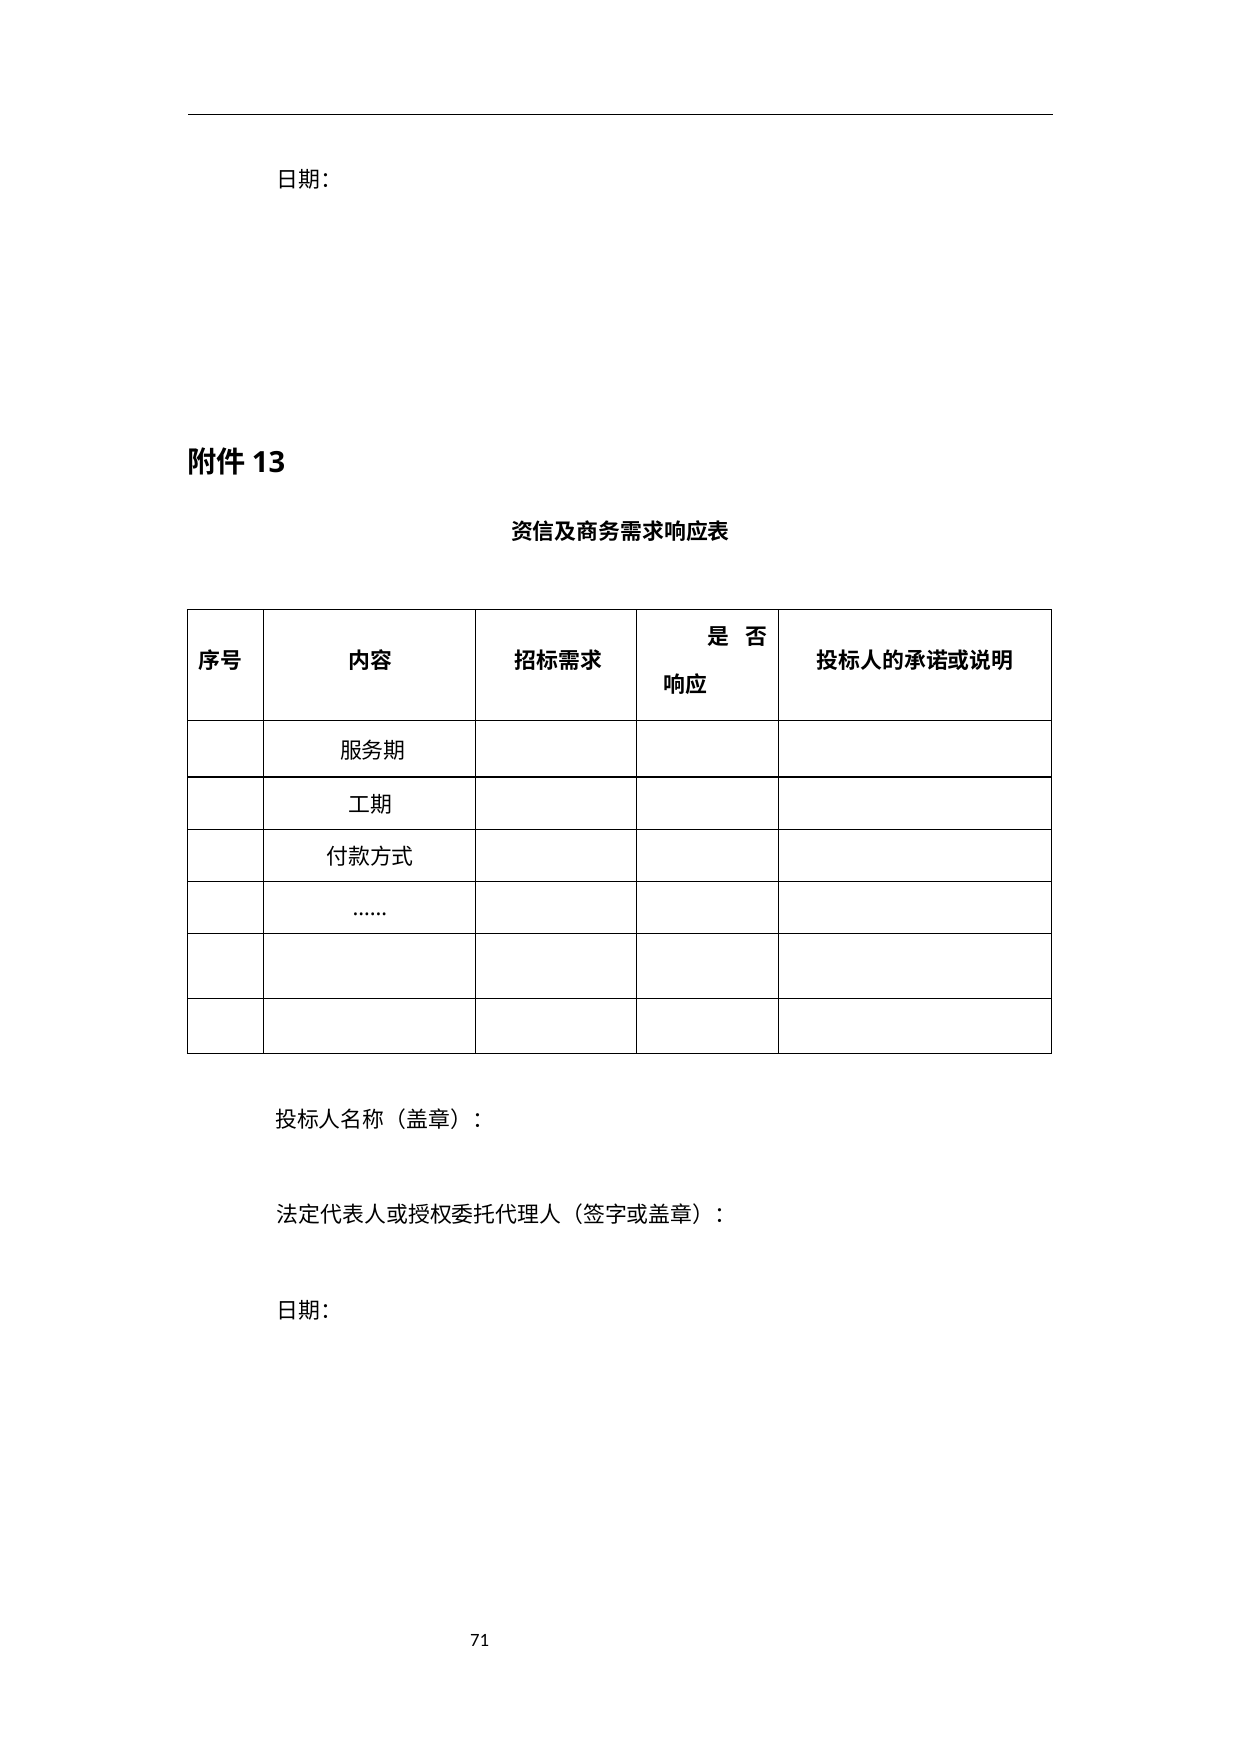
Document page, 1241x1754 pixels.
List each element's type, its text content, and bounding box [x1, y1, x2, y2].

table_cell …… [264, 882, 475, 933]
table_cell [188, 882, 263, 933]
table_cell [188, 778, 263, 828]
table_cell [476, 999, 636, 1053]
table_cell [188, 830, 263, 881]
table_header 内容 [264, 610, 475, 720]
table_cell [476, 934, 636, 998]
table_cell [637, 830, 778, 881]
table_cell [779, 934, 1051, 998]
table_cell [637, 999, 778, 1053]
table_cell [637, 882, 778, 933]
table_cell [476, 778, 636, 828]
table_cell [476, 882, 636, 933]
text 日期： [231, 162, 1053, 194]
table_cell [188, 934, 263, 998]
table_cell [637, 721, 778, 776]
table_header 投标人的承诺或说明 [779, 610, 1051, 720]
table_cell [264, 999, 475, 1053]
table_cell [188, 999, 263, 1053]
text 法定代表人或授权委托代理人（签字或盖章）： [231, 1197, 1053, 1229]
table_cell [264, 934, 475, 998]
table_cell [637, 934, 778, 998]
table_cell 服务期 [264, 721, 475, 776]
table_cell [476, 721, 636, 776]
text 附件13 [187, 427, 1053, 492]
table_cell [779, 999, 1051, 1053]
table_cell [476, 830, 636, 881]
table_cell [779, 882, 1051, 933]
table_header 是否响应 [637, 610, 778, 720]
table_cell [779, 830, 1051, 881]
text 投标人名称（盖章）： [231, 1101, 1053, 1134]
table_cell 工期 [264, 778, 475, 828]
table_header 序号 [188, 610, 263, 720]
table_cell [637, 778, 778, 828]
table_cell [188, 721, 263, 776]
text 日期： [231, 1293, 1053, 1325]
table_cell [779, 778, 1051, 828]
table_header 招标需求 [476, 610, 636, 720]
table_cell [779, 721, 1051, 776]
table_cell 付款方式 [264, 830, 475, 881]
text 资信及商务需求响应表 [187, 513, 1053, 546]
